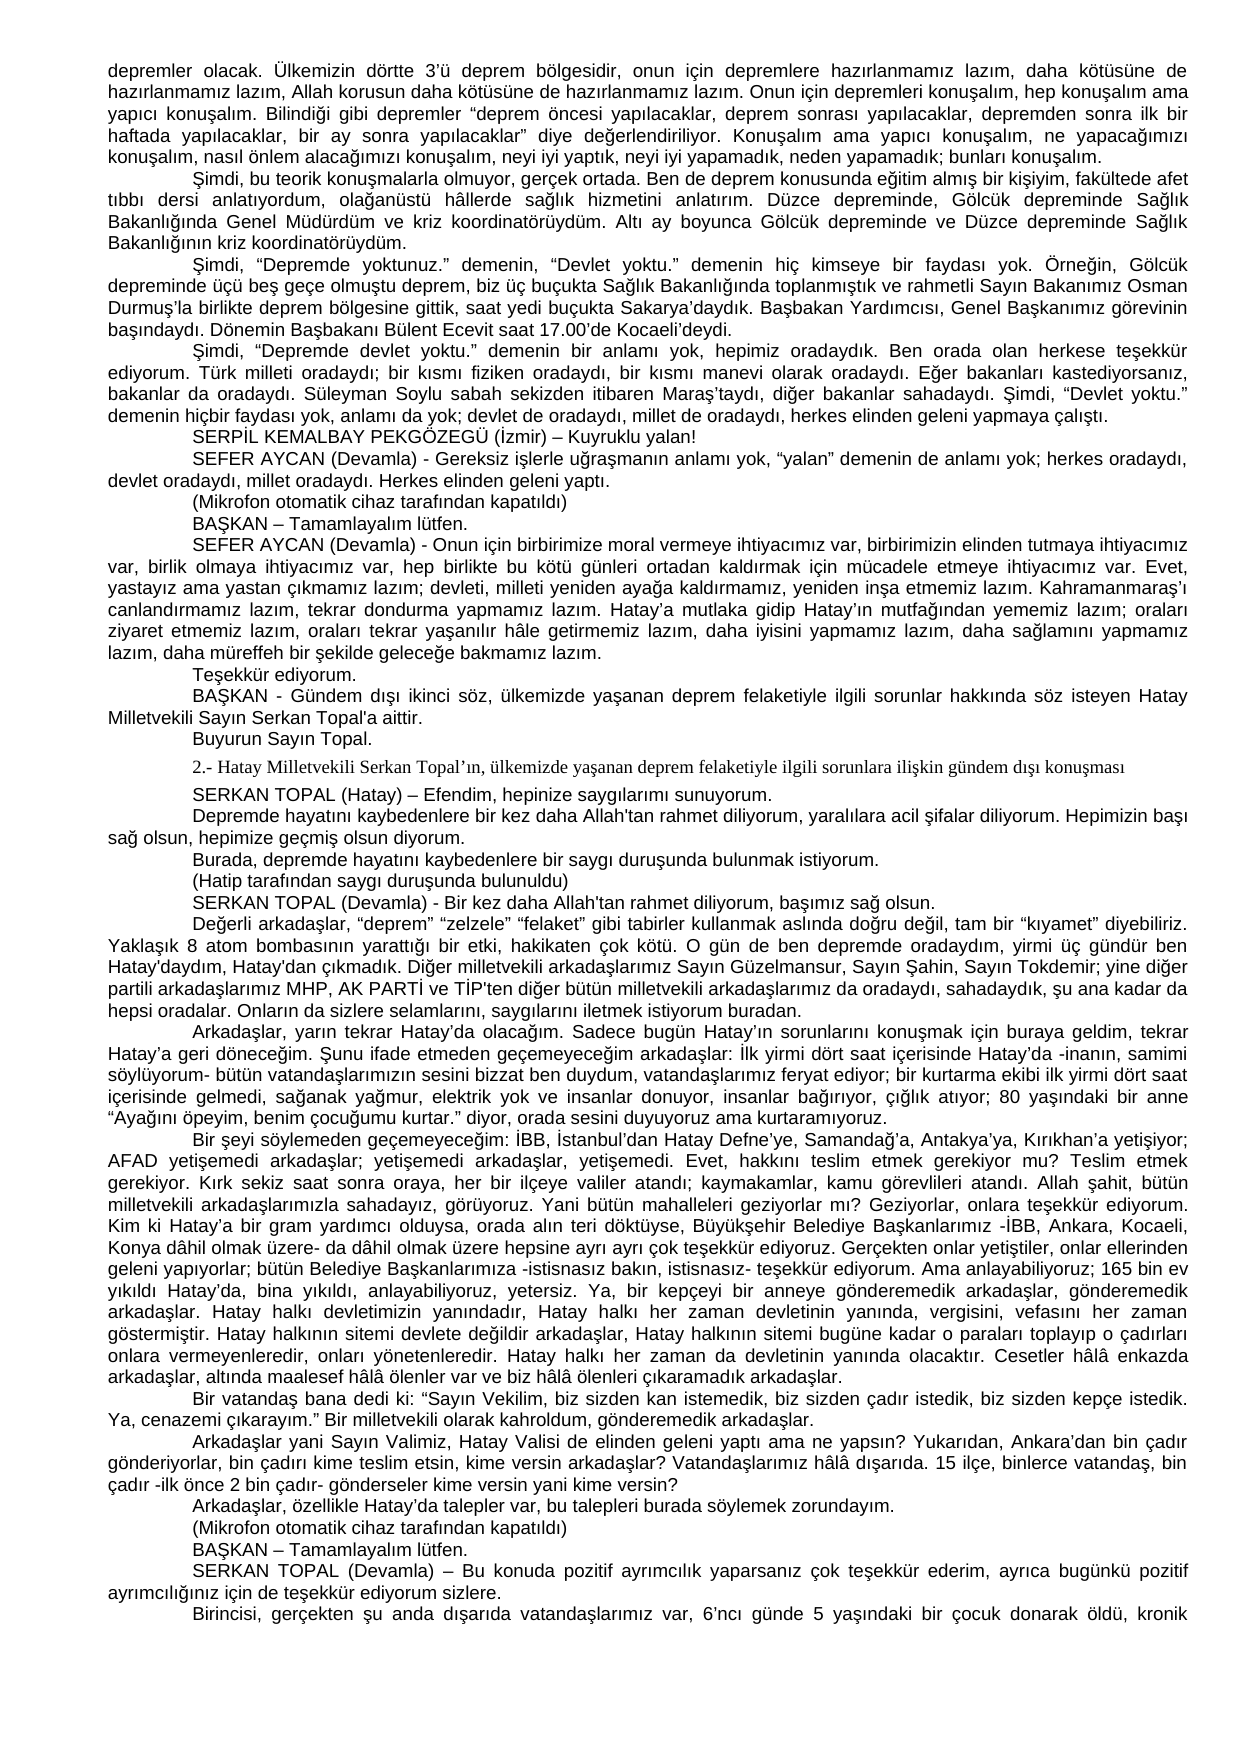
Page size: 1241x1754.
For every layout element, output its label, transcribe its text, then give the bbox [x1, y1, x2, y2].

text SEFER AYCAN (Devamla) - Onun için birbirimize moral vermeye ihtiyacımız var, birbirimizin elinden tutmaya ihtiyacımız var, birlik olmaya ihtiyacımız var, hep birlikte bu kötü günleri ortadan kaldırmak için mücadele etmeye ihtiyacımız var. Evet, yastayız ama yastan çıkmamız lazım; devleti, milleti yeniden ayağa kaldırmamız, yeniden inşa etmemiz lazım. Kahramanmaraş’ı canlandırmamız lazım, tekrar dondurma yapmamız lazım. Hatay’a mutlaka gidip Hatay’ın mutfağından yememiz lazım; oraları ziyaret etmemiz lazım, oraları tekrar yaşanılır hâle getirmemiz lazım, daha iyisini yapmamız lazım, daha sağlamını yapmamız lazım, daha müreffeh bir şekilde geleceğe bakmamız lazım. [108, 534, 1189, 663]
text 2.- Hatay Milletvekili Serkan Topal’ın, ülkemizde yaşanan deprem felaketiyle ilgili sorunlara ilişkin gündem dışı konuşması [103, 756, 1193, 777]
text SERKAN TOPAL (Hatay) – Efendim, hepinize saygılarımı sunuyorum. [108, 784, 1189, 805]
text SERKAN TOPAL (Devamla) - Bir kez daha Allah'tan rahmet diliyorum, başımız sağ olsun. [108, 892, 1189, 913]
text Arkadaşlar, özellikle Hatay’da talepler var, bu talepleri burada söylemek zorundayım. [108, 1495, 1189, 1517]
text Bir şeyi söylemeden geçemeyeceğim: İBB, İstanbul’dan Hatay Defne’ye, Samandağ’a, Antakya’ya, Kırıkhan’a yetişiyor; AFAD yetişemedi arkadaşlar; yetişemedi arkadaşlar, yetişemedi. Evet, hakkını teslim etmek gerekiyor mu? Teslim etmek gerekiyor. Kırk sekiz saat sonra oraya, her bir ilçeye valiler atandı; kaymakamlar, kamu görevlileri atandı. Allah şahit, bütün milletvekili arkadaşlarımızla sahadayız, görüyoruz. Yani bütün mahalleleri geziyorlar mı? Geziyorlar, onlara teşekkür ediyorum. Kim ki Hatay’a bir gram yardımcı olduysa, orada alın teri döktüyse, Büyükşehir Belediye Başkanlarımız -İBB, Ankara, Kocaeli, Konya dâhil olmak üzere- da dâhil olmak üzere hepsine ayrı ayrı çok teşekkür ediyoruz. Gerçekten onlar yetiştiler, onlar ellerinden geleni yapıyorlar; bütün Belediye Başkanlarımıza -istisnasız bakın, istisnasız- teşekkür ediyorum. Ama anlayabiliyoruz; 165 bin ev yıkıldı Hatay’da, bina yıkıldı, anlayabiliyoruz, yetersiz. Ya, bir kepçeyi bir anneye gönderemedik arkadaşlar, gönderemedik arkadaşlar. Hatay halkı devletimizin yanındadır, Hatay halkı her zaman devletinin yanında, vergisini, vefasını her zaman göstermiştir. Hatay halkının sitemi devlete değildir arkadaşlar, Hatay halkının sitemi bugüne kadar o paraları toplayıp o çadırları onlara vermeyenleredir, onları yönetenleredir. Hatay halkı her zaman da devletinin yanında olacaktır. Cesetler hâlâ enkazda arkadaşlar, altında maalesef hâlâ ölenler var ve biz hâlâ ölenleri çıkaramadık arkadaşlar. [108, 1129, 1189, 1387]
text SERPİL KEMALBAY PEKGÖZEGÜ (İzmir) – Kuyruklu yalan! [108, 426, 1189, 448]
text (Mikrofon otomatik cihaz tarafından kapatıldı) [108, 1517, 1189, 1538]
text (Hatip tarafından saygı duruşunda bulunuldu) [108, 870, 1189, 892]
text Teşekkür ediyorum. [108, 663, 1189, 685]
text Değerli arkadaşlar, “deprem” “zelzele” “felaket” gibi tabirler kullanmak aslında doğru değil, tam bir “kıyamet” diyebiliriz. Yaklaşık 8 atom bombasının yarattığı bir etki, hakikaten çok kötü. O gün de ben depremde oradaydım, yirmi üç gündür ben Hatay'daydım, Hatay'dan çıkmadık. Diğer milletvekili arkadaşlarımız Sayın Güzelmansur, Sayın Şahin, Sayın Tokdemir; yine diğer partili arkadaşlarımız MHP, AK PARTİ ve TİP'ten diğer bütün milletvekili arkadaşlarımız da oradaydı, sahadaydık, şu ana kadar da hepsi oradalar. Onların da sizlere selamlarını, saygılarını iletmek istiyorum buradan. [108, 913, 1189, 1021]
text BAŞKAN – Tamamlayalım lütfen. [108, 1538, 1189, 1560]
text Şimdi, “Depremde yoktunuz.” demenin, “Devlet yoktu.” demenin hiç kimseye bir faydası yok. Örneğin, Gölcük depreminde üçü beş geçe olmuştu deprem, biz üç buçukta Sağlık Bakanlığında toplanmıştık ve rahmetli Sayın Bakanımız Osman Durmuş’la birlikte deprem bölgesine gittik, saat yedi buçukta Sakarya’daydık. Başbakan Yardımcısı, Genel Başkanımız görevinin başındaydı. Dönemin Başbakanı Bülent Ecevit saat 17.00’de Kocaeli’deydi. [108, 254, 1189, 340]
text (Mikrofon otomatik cihaz tarafından kapatıldı) [108, 491, 1189, 512]
text Arkadaşlar yani Sayın Valimiz, Hatay Valisi de elinden geleni yaptı ama ne yapsın? Yukarıdan, Ankara’dan bin çadır gönderiyorlar, bin çadırı kime teslim etsin, kime versin arkadaşlar? Vatandaşlarımız hâlâ dışarıda. 15 ilçe, binlerce vatandaş, bin çadır -ilk önce 2 bin çadır- gönderseler kime versin yani kime versin? [108, 1431, 1189, 1495]
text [108, 60, 1189, 167]
text BAŞKAN – Tamamlayalım lütfen. [108, 512, 1189, 534]
text Arkadaşlar, yarın tekrar Hatay’da olacağım. Sadece bugün Hatay’ın sorunlarını konuşmak için buraya geldim, tekrar Hatay’a geri döneceğim. Şunu ifade etmeden geçemeyeceğim arkadaşlar: İlk yirmi dört saat içerisinde Hatay’da -inanın, samimi söylüyorum- bütün vatandaşlarımızın sesini bizzat ben duydum, vatandaşlarımız feryat ediyor; bir kurtarma ekibi ilk yirmi dört saat içerisinde gelmedi, sağanak yağmur, elektrik yok ve insanlar donuyor, insanlar bağırıyor, çığlık atıyor; 80 yaşındaki bir anne “Ayağını öpeyim, benim çocuğumu kurtar.” diyor, orada sesini duyuyoruz ama kurtaramıyoruz. [108, 1021, 1189, 1129]
text Bir vatandaş bana dedi ki: “Sayın Vekilim, biz sizden kan istemedik, biz sizden çadır istedik, biz sizden kepçe istedik. Ya, cenazemi çıkarayım.” Bir milletvekili olarak kahroldum, gönderemedik arkadaşlar. [108, 1387, 1189, 1431]
text Şimdi, bu teorik konuşmalarla olmuyor, gerçek ortada. Ben de deprem konusunda eğitim almış bir kişiyim, fakültede afet tıbbı dersi anlatıyordum, olağanüstü hâllerde sağlık hizmetini anlatırım. Düzce depreminde, Gölcük depreminde Sağlık Bakanlığında Genel Müdürdüm ve kriz koordinatörüydüm. Altı ay boyunca Gölcük depreminde ve Düzce depreminde Sağlık Bakanlığının kriz koordinatörüydüm. [108, 167, 1189, 254]
text Şimdi, “Depremde devlet yoktu.” demenin bir anlamı yok, hepimiz oradaydık. Ben orada olan herkese teşekkür ediyorum. Türk milleti oradaydı; bir kısmı fiziken oradaydı, bir kısmı manevi olarak oradaydı. Eğer bakanları kastediyorsanız, bakanlar da oradaydı. Süleyman Soylu sabah sekizden itibaren Maraş’taydı, diğer bakanlar sahadaydı. Şimdi, “Devlet yoktu.” demenin hiçbir faydası yok, anlamı da yok; devlet de oradaydı, millet de oradaydı, herkes elinden geleni yapmaya çalıştı. [108, 340, 1189, 426]
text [108, 1603, 1189, 1625]
text Depremde hayatını kaybedenlere bir kez daha Allah'tan rahmet diliyorum, yaralılara acil şifalar diliyorum. Hepimizin başı sağ olsun, hepimize geçmiş olsun diyorum. [108, 805, 1189, 848]
text SERKAN TOPAL (Devamla) – Bu konuda pozitif ayrımcılık yaparsanız çok teşekkür ederim, ayrıca bugünkü pozitif ayrımcılığınız için de teşekkür ediyorum sizlere. [108, 1560, 1189, 1603]
text BAŞKAN - Gündem dışı ikinci söz, ülkemizde yaşanan deprem felaketiyle ilgili sorunlar hakkında söz isteyen Hatay Milletvekili Sayın Serkan Topal'a aittir. [108, 685, 1189, 728]
text Buyurun Sayın Topal. [108, 728, 1189, 750]
text Burada, depremde hayatını kaybedenlere bir saygı duruşunda bulunmak istiyorum. [108, 848, 1189, 870]
text SEFER AYCAN (Devamla) - Gereksiz işlerle uğraşmanın anlamı yok, “yalan” demenin de anlamı yok; herkes oradaydı, devlet oradaydı, millet oradaydı. Herkes elinden geleni yaptı. [108, 448, 1189, 491]
